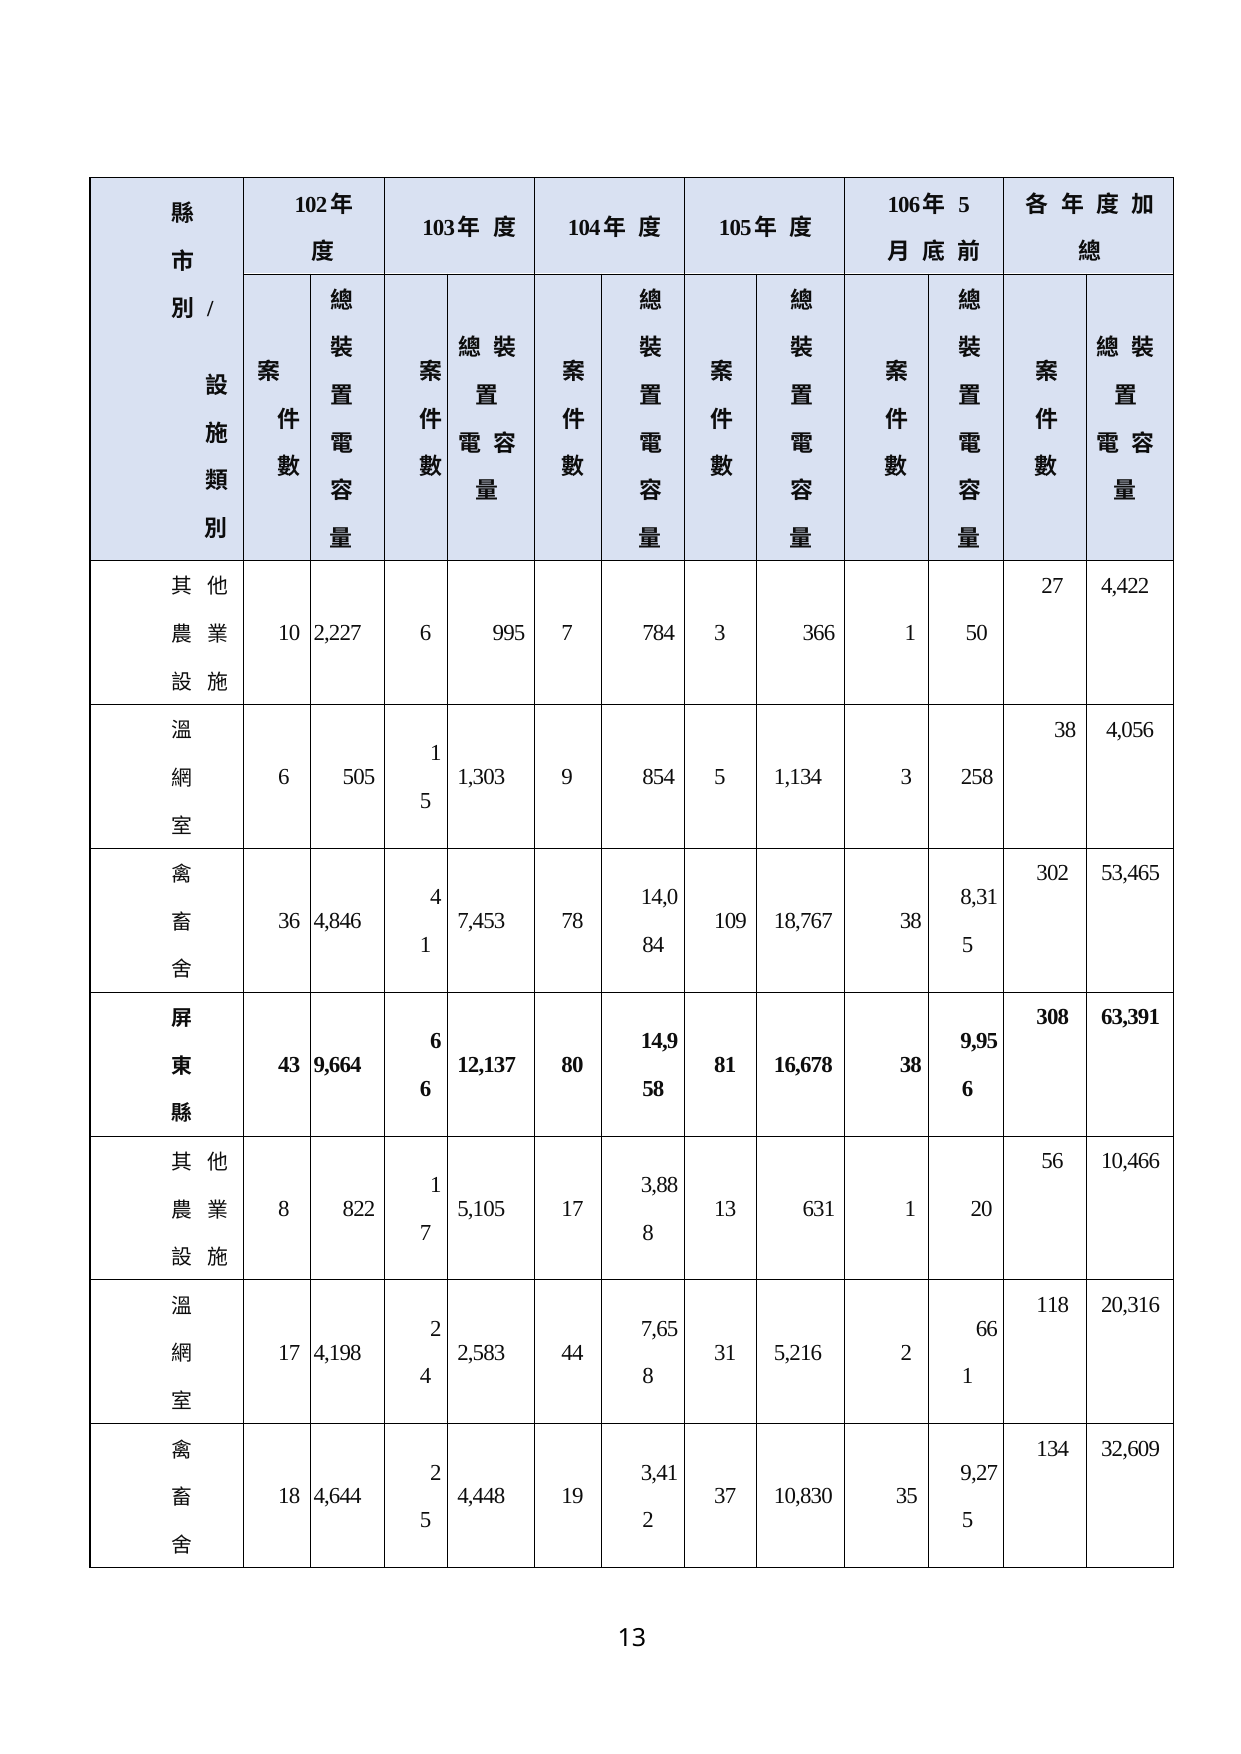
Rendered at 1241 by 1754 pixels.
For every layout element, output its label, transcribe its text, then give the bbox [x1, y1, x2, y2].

table_cell 1,303 [448, 705, 534, 848]
table_cell 總裝置 電容量 [757, 275, 844, 560]
table_cell 15 [385, 705, 447, 848]
table_cell 36 [244, 849, 310, 992]
table_cell 109 [685, 849, 756, 992]
table_cell 366 [757, 561, 844, 704]
table_cell 17 [244, 1280, 310, 1423]
table_cell 9,664 [311, 993, 384, 1136]
table_cell 3,412 [602, 1424, 684, 1567]
table_cell 631 [757, 1137, 844, 1279]
table_cell 禽畜舍 [91, 849, 243, 992]
table_cell 38 [1004, 705, 1086, 848]
table_cell 10,830 [757, 1424, 844, 1567]
table_cell 9,956 [929, 993, 1003, 1136]
table_cell 3,888 [602, 1137, 684, 1279]
table_header 103年度 [385, 178, 534, 273]
table_cell 總裝置 電容量 [1087, 275, 1173, 560]
table_header 102年度 [244, 178, 384, 273]
table_cell 8,315 [929, 849, 1003, 992]
table_cell 18 [244, 1424, 310, 1567]
table_header 106年5月底前 [845, 178, 1003, 273]
table_cell 32,609 [1087, 1424, 1173, 1567]
table_cell 4,846 [311, 849, 384, 992]
table_cell 27 [1004, 561, 1086, 704]
table_cell 995 [448, 561, 534, 704]
table_cell 16,678 [757, 993, 844, 1136]
table_cell 5,216 [757, 1280, 844, 1423]
table_cell 10 [244, 561, 310, 704]
table_cell 50 [929, 561, 1003, 704]
table_cell 總裝置電容量 [311, 275, 384, 560]
table_cell 2,583 [448, 1280, 534, 1423]
table_cell 溫網室 [91, 1280, 243, 1423]
table_header 各年度加總 [1004, 178, 1173, 273]
table_cell 4,644 [311, 1424, 384, 1567]
table_cell 661 [929, 1280, 1003, 1423]
table_cell 66 [385, 993, 447, 1136]
table_cell 53,465 [1087, 849, 1173, 992]
table_cell 9 [535, 705, 601, 848]
table_cell 3 [685, 561, 756, 704]
table_header 縣市別/ 設施類別 [91, 178, 243, 560]
table_cell 56 [1004, 1137, 1086, 1279]
table_cell 37 [685, 1424, 756, 1567]
table_cell 24 [385, 1280, 447, 1423]
table_cell 784 [602, 561, 684, 704]
table_cell 屏東縣 [91, 993, 243, 1136]
table_cell 其他農業設施 [91, 561, 243, 704]
table_cell 5 [685, 705, 756, 848]
table_cell 35 [845, 1424, 928, 1567]
table_cell 1 [845, 561, 928, 704]
table_cell 案件數 [244, 275, 310, 560]
table_cell 1 [845, 1137, 928, 1279]
table_cell 案件數 [535, 275, 601, 560]
table_cell 308 [1004, 993, 1086, 1136]
table_cell 溫網室 [91, 705, 243, 848]
table_cell 5,105 [448, 1137, 534, 1279]
table_cell 41 [385, 849, 447, 992]
table_cell 4,198 [311, 1280, 384, 1423]
table_cell 9,275 [929, 1424, 1003, 1567]
table_cell 822 [311, 1137, 384, 1279]
table_cell 1,134 [757, 705, 844, 848]
table_cell 18,767 [757, 849, 844, 992]
table_cell 3 [845, 705, 928, 848]
table_cell 20 [929, 1137, 1003, 1279]
table_cell 6 [244, 705, 310, 848]
table_cell 禽畜舍 [91, 1424, 243, 1567]
table_cell 63,391 [1087, 993, 1173, 1136]
table_cell 44 [535, 1280, 601, 1423]
table_cell 14,084 [602, 849, 684, 992]
table_cell 258 [929, 705, 1003, 848]
table_cell 134 [1004, 1424, 1086, 1567]
table_cell 81 [685, 993, 756, 1136]
table_cell 38 [845, 993, 928, 1136]
table_cell 總裝置 電容量 [602, 275, 684, 560]
table_cell 案件數 [1004, 275, 1086, 560]
table_cell 案件數 [845, 275, 928, 560]
table_cell 38 [845, 849, 928, 992]
table_cell 505 [311, 705, 384, 848]
table_cell 總裝置 電容量 [448, 275, 534, 560]
table_cell 31 [685, 1280, 756, 1423]
table_cell 17 [535, 1137, 601, 1279]
table_cell 4,448 [448, 1424, 534, 1567]
table_cell 302 [1004, 849, 1086, 992]
table_cell 6 [385, 561, 447, 704]
table_cell 4,422 [1087, 561, 1173, 704]
table_cell 20,316 [1087, 1280, 1173, 1423]
table_cell 80 [535, 993, 601, 1136]
table_cell 78 [535, 849, 601, 992]
table_cell 總裝置電容量 [929, 275, 1003, 560]
table_cell 7,658 [602, 1280, 684, 1423]
table_cell 19 [535, 1424, 601, 1567]
table_cell 25 [385, 1424, 447, 1567]
table_cell 854 [602, 705, 684, 848]
table_header 104年度 [535, 178, 684, 273]
table_cell 14,958 [602, 993, 684, 1136]
table_cell 案件數 [685, 275, 756, 560]
table_cell 17 [385, 1137, 447, 1279]
table_cell 8 [244, 1137, 310, 1279]
table_cell 43 [244, 993, 310, 1136]
table_cell 118 [1004, 1280, 1086, 1423]
table_cell 10,466 [1087, 1137, 1173, 1279]
table_header 105年度 [685, 178, 844, 273]
table_cell 7 [535, 561, 601, 704]
table_cell 4,056 [1087, 705, 1173, 848]
table_cell 其他農業設施 [91, 1137, 243, 1279]
table_cell 2,227 [311, 561, 384, 704]
table_cell 案件數 [385, 275, 447, 560]
table_cell 12,137 [448, 993, 534, 1136]
table_cell 2 [845, 1280, 928, 1423]
table_cell 13 [685, 1137, 756, 1279]
table_cell 7,453 [448, 849, 534, 992]
